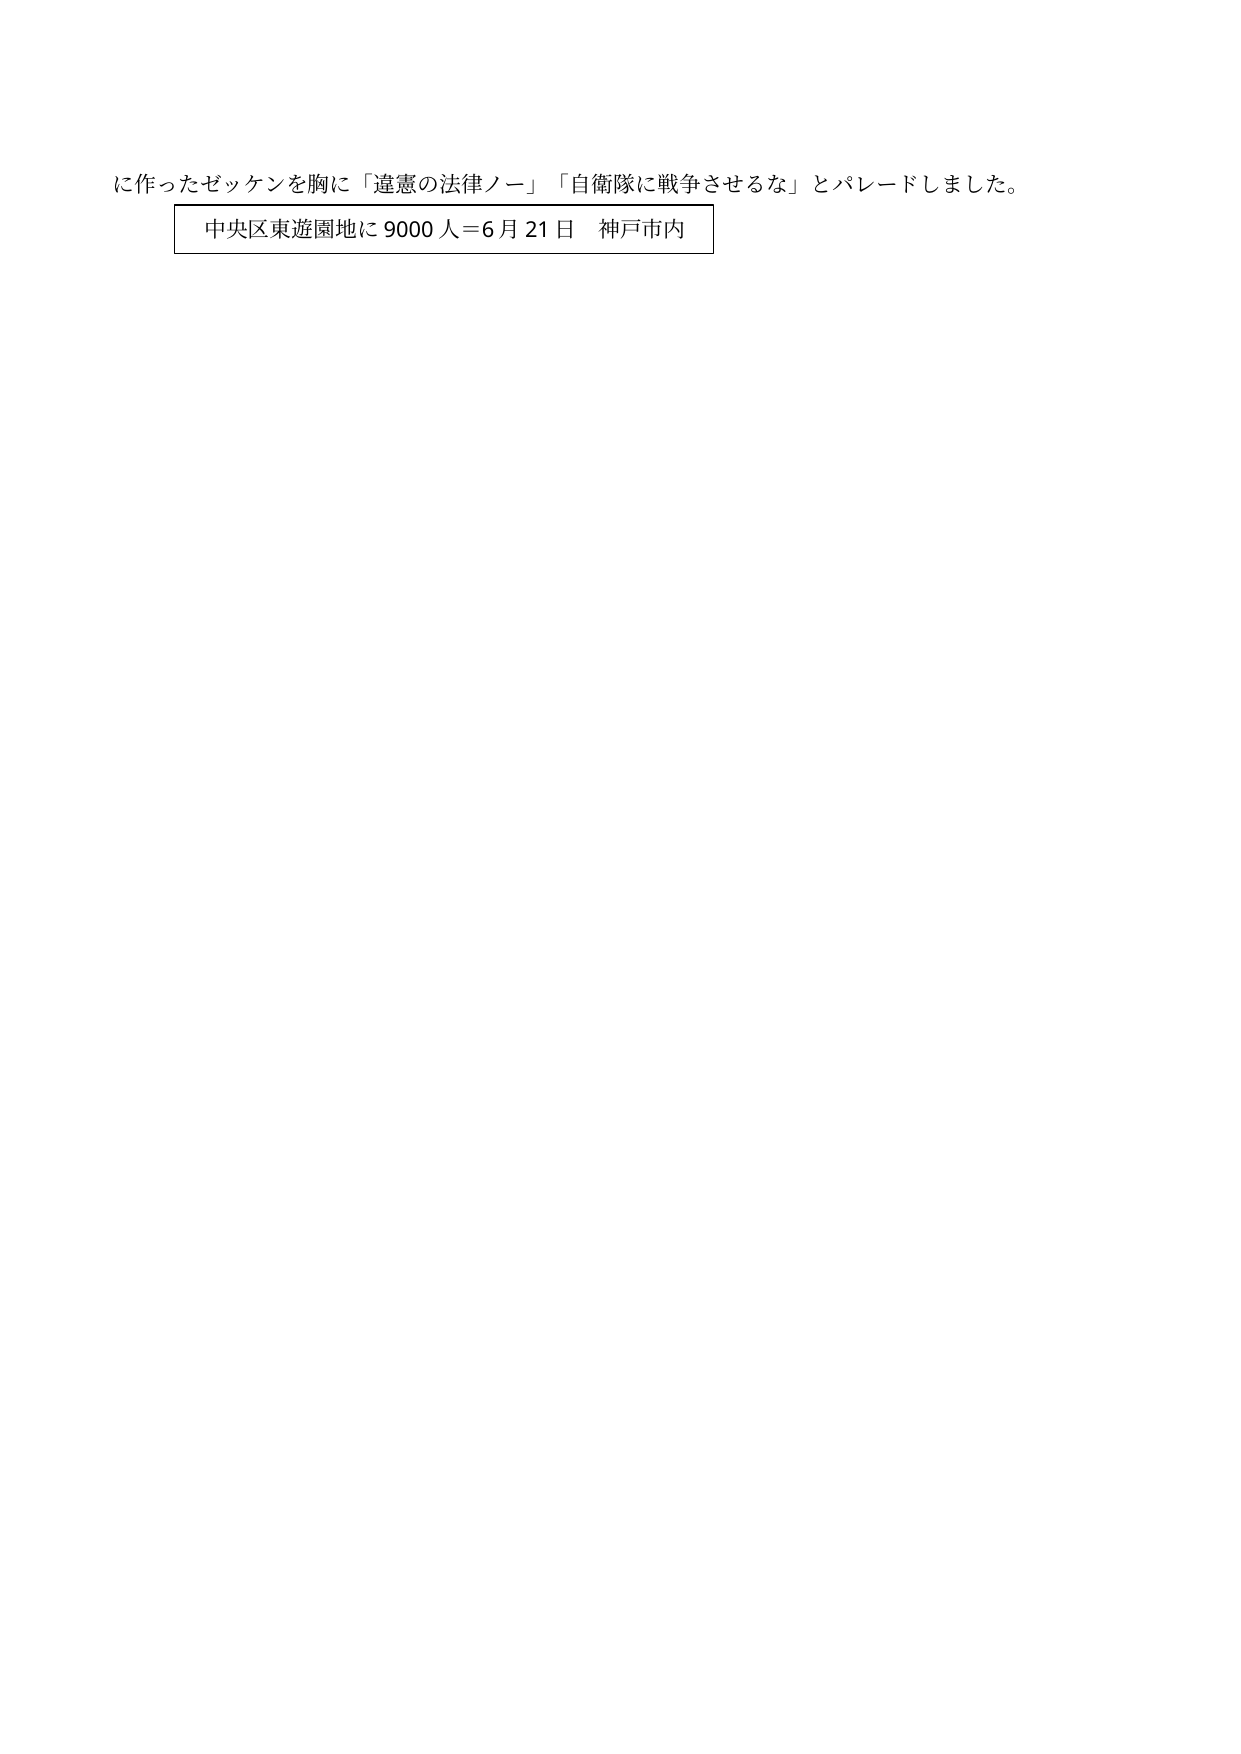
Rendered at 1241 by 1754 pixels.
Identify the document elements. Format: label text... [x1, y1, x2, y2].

text 通信労組兵庫支部はOB組合員を含め24人で参加。独自に作ったゼッケンを胸に「違憲の法律ノー」「自衛隊に戦争させるな」とパレードしました。 [112, 164, 1128, 202]
